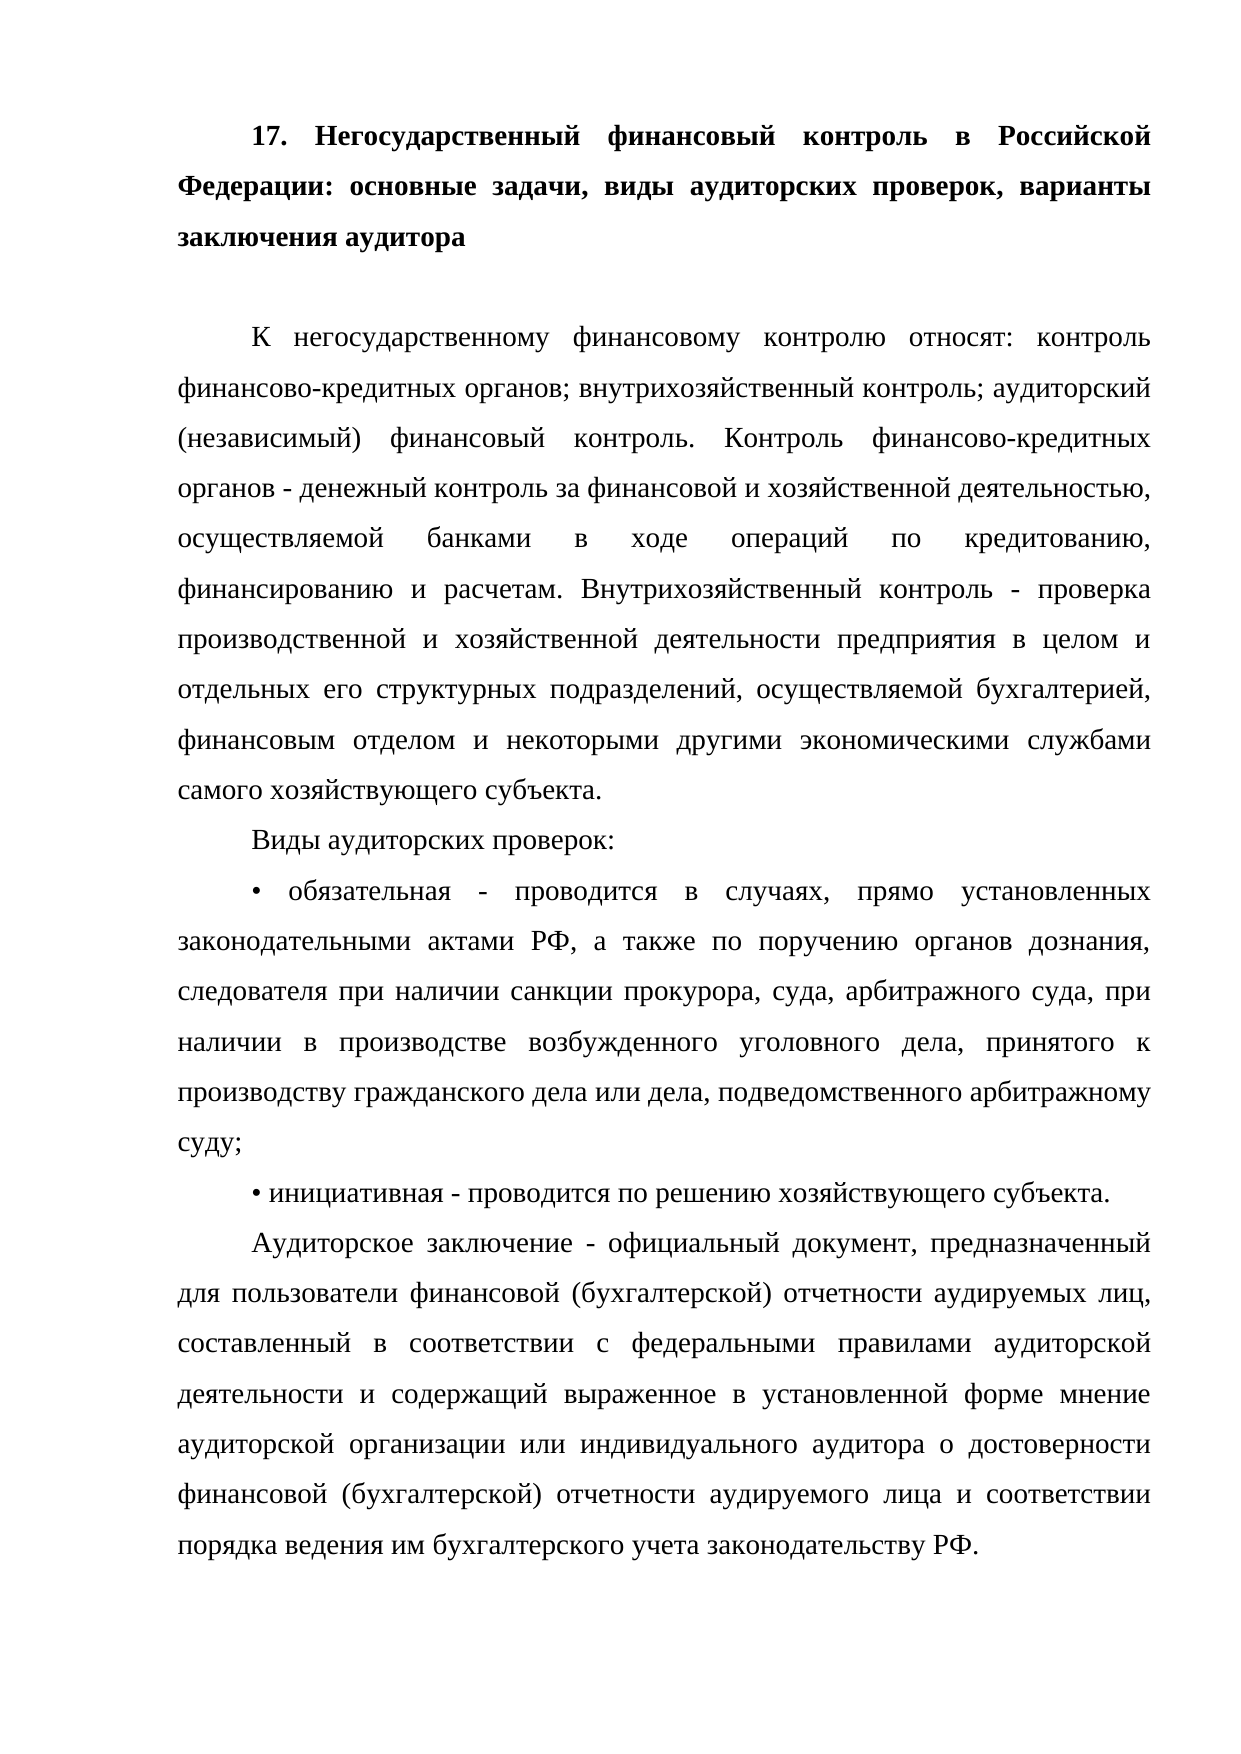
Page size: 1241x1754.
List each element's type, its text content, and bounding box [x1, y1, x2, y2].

text • инициативная - проводится по решению хозяйствующего субъекта. [177, 1175, 1152, 1208]
text Виды аудиторских проверок: [177, 822, 1152, 856]
text 17. Негосударственный финансовый контроль в Российской Федерации: основные задачи, виды аудиторских проверок, варианты заключения аудитора [177, 118, 1152, 252]
text • обязательная - проводится в случаях, прямо установленных законодательными актами РФ, а также по поручению органов дознания, следователя при наличии санкции прокурора, суда, арбитражного суда, при наличии в производстве возбужденного уголовного дела, принятого к производству гражданского дела или дела, подведомственного арбитражному суду; [177, 873, 1152, 1158]
text Аудиторское заключение - официальный документ, предназначенный для пользователи финансовой (бухгалтерской) отчетности аудируемых лиц, составленный в соответствии с федеральными правилами аудиторской деятельности и содержащий выраженное в установленной форме мнение аудиторской организации или индивидуального аудитора о достоверности финансовой (бухгалтерской) отчетности аудируемого лица и соответствии порядка ведения им бухгалтерского учета законодательству РФ. [177, 1225, 1152, 1560]
text К негосударственному финансовому контролю относят: контроль финансово-кредитных органов; внутрихозяйственный контроль; аудиторский (независимый) финансовый контроль. Контроль финансово-кредитных органов - денежный контроль за финансовой и хозяйственной деятельностью, осуществляемой банками в ходе операций по кредитованию, финансированию и расчетам. Внутрихозяйственный контроль - проверка производственной и хозяйственной деятельности предприятия в целом и отдельных его структурных подразделений, осуществляемой бухгалтерией, финансовым отделом и некоторыми другими экономическими службами самого хозяйствующего субъекта. [177, 319, 1152, 806]
